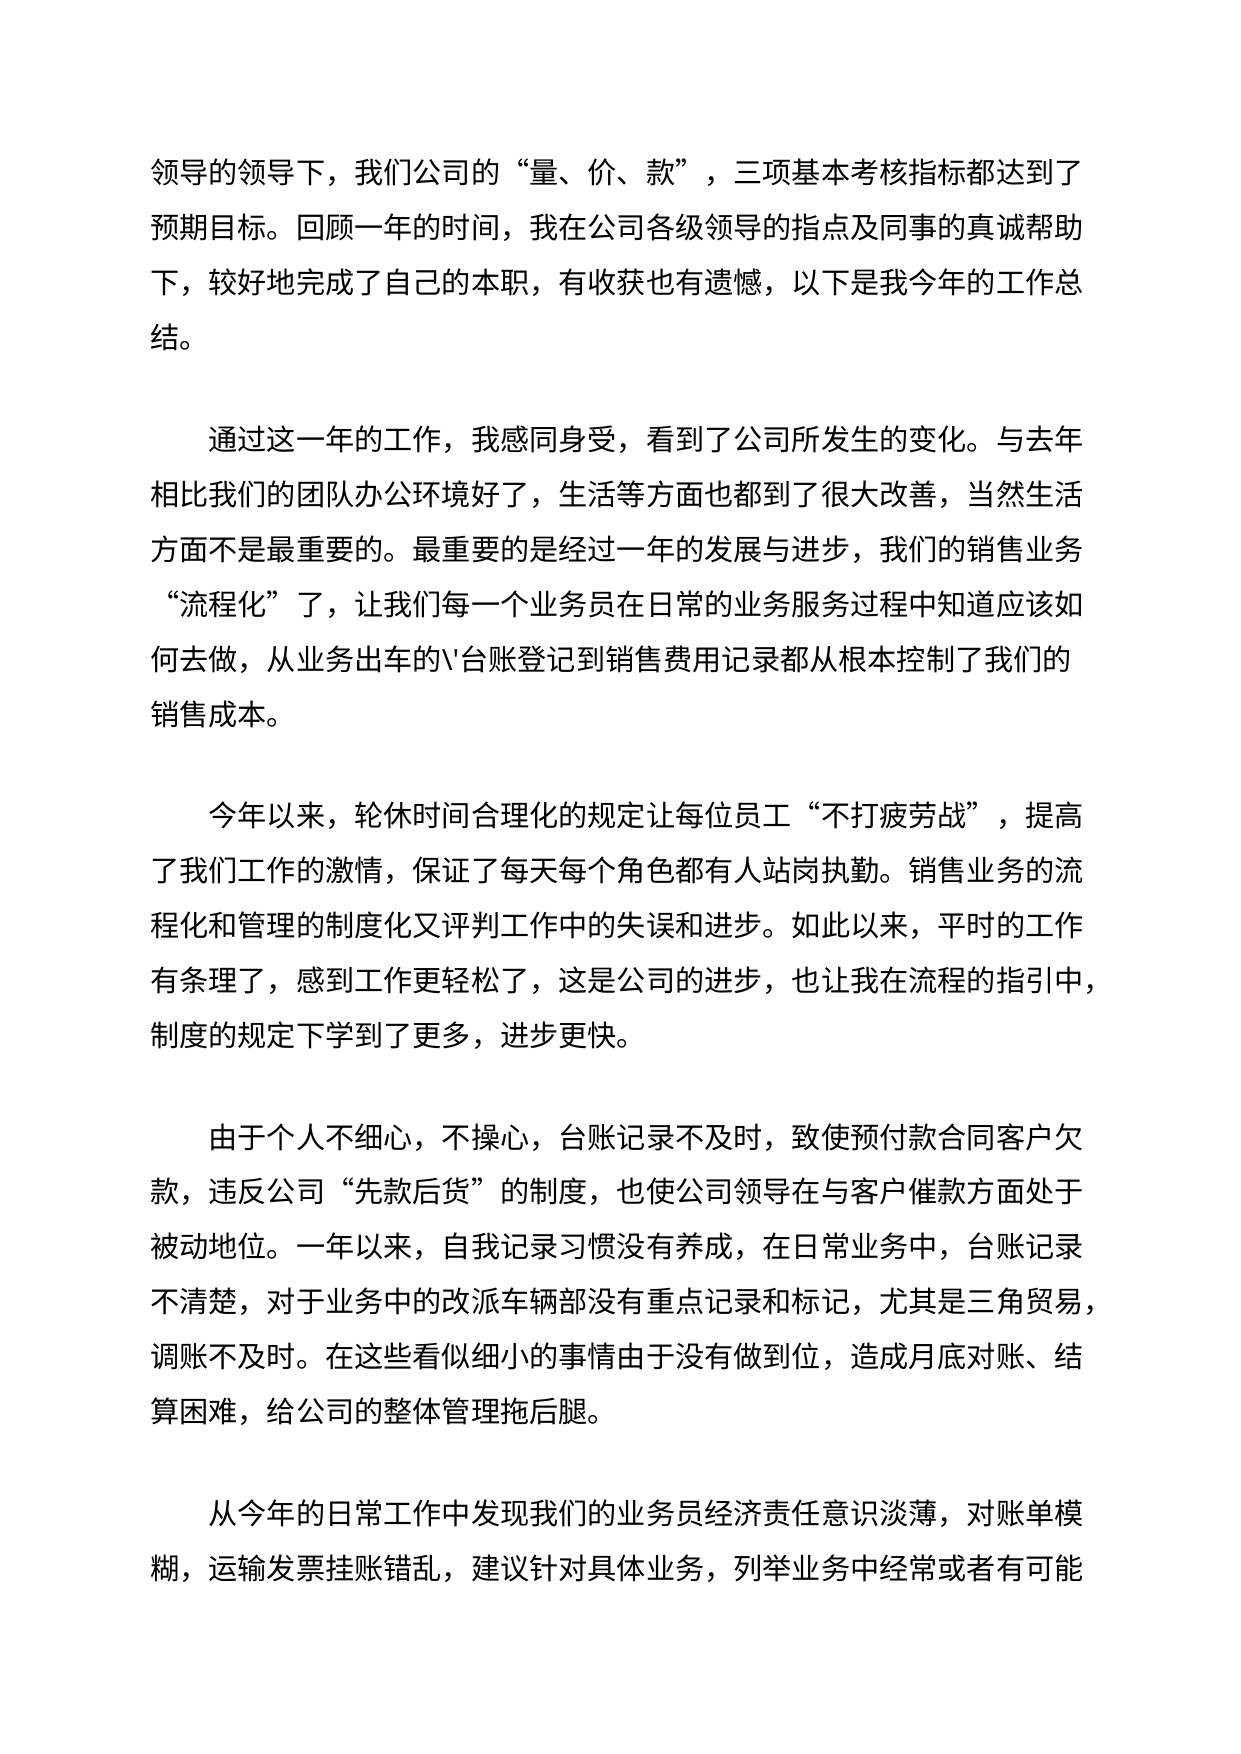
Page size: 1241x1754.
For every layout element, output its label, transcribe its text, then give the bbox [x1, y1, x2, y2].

text 由于个人不细心，不操心，台账记录不及时，致使预付款合同客户欠款，违反公司“先款后货”的制度，也使公司领导在与客户催款方面处于被动地位。一年以来，自我记录习惯没有养成，在日常业务中，台账记录不清楚，对于业务中的改派车辆部没有重点记录和标记，尤其是三角贸易，调账不及时。在这些看似细小的事情由于没有做到位，造成月底对账、结算困难，给公司的整体管理拖后腿。 [150, 1114, 1090, 1431]
text 通过这一年的工作，我感同身受，看到了公司所发生的变化。与去年相比我们的团队办公环境好了，生活等方面也都到了很大改善，当然生活方面不是最重要的。最重要的是经过一年的发展与进步，我们的销售业务“流程化”了，让我们每一个业务员在日常的业务服务过程中知道应该如何去做，从业务出车的\'台账登记到销售费用记录都从根本控制了我们的销售成本。 [150, 416, 1090, 733]
text 今年以来，轮休时间合理化的规定让每位员工“不打疲劳战”，提高了我们工作的激情，保证了每天每个角色都有人站岗执勤。销售业务的流程化和管理的制度化又评判工作中的失误和进步。如此以来，平时的工作有条理了，感到工作更轻松了，这是公司的进步，也让我在流程的指引中，制度的规定下学到了更多，进步更快。 [150, 793, 1090, 1055]
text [150, 1490, 1090, 1588]
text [150, 150, 1090, 357]
